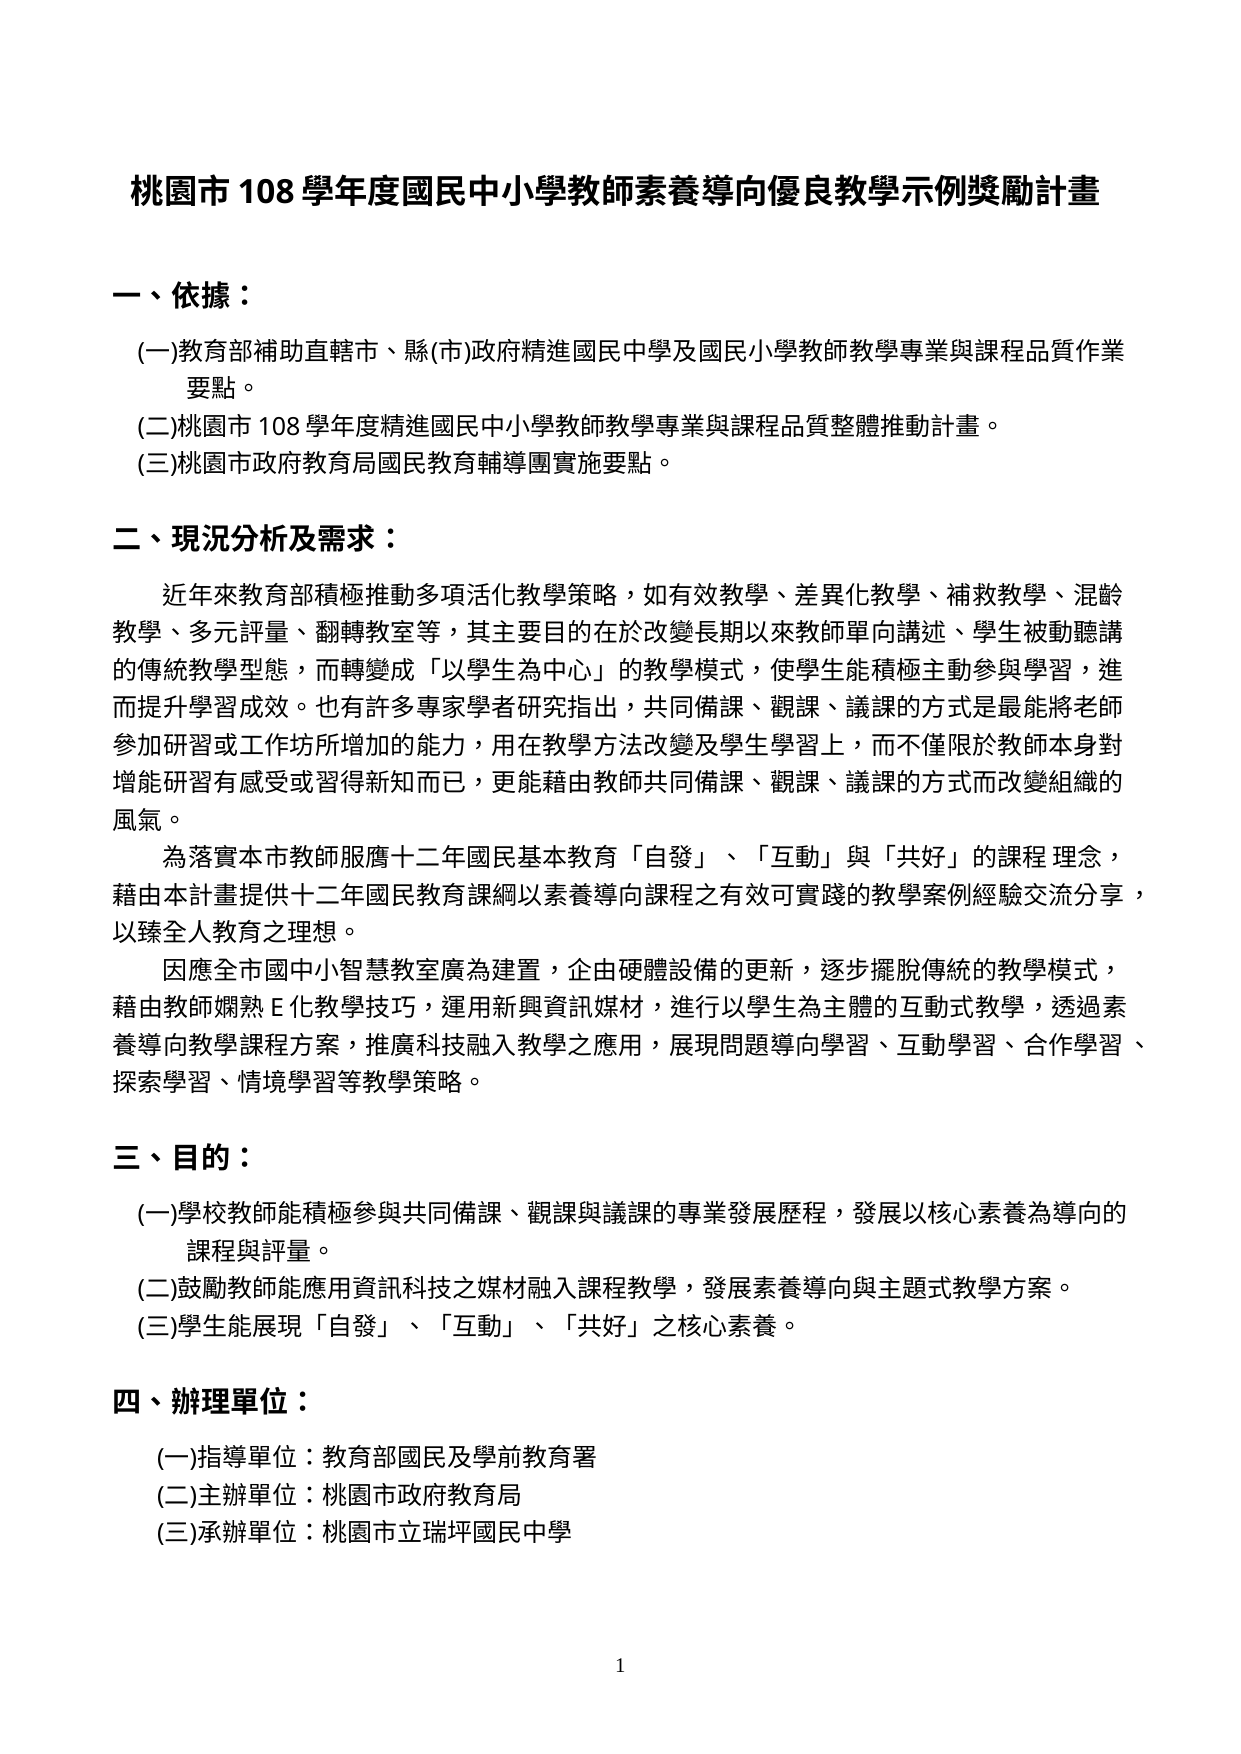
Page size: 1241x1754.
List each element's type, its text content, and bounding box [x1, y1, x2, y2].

list 依據： [112, 256, 1128, 331]
text (三)學生能展現「自發」、「互動」、「共好」之核心素養。 [137, 1306, 1128, 1343]
text (二)鼓勵教師能應用資訊科技之媒材融入課程教學，發展素養導向與主題式教學方案。 [137, 1268, 1128, 1306]
text (三)桃園市政府教育局國民教育輔導團實施要點。 [137, 443, 1128, 481]
text (三)承辦單位：桃園市立瑞坪國民中學 [137, 1512, 1128, 1549]
list 辦理單位： [112, 1362, 1128, 1437]
text 近年來教育部積極推動多項活化教學策略，如有效教學、差異化教學、補救教學、混齡教學、多元評量、翻轉教室等，其主要目的在於改變長期以來教師單向講述、學生被動聽講的傳統教學型態，而轉變成「以學生為中心」的教學模式，使學生能積極主動參與學習，進而提升學習成效。也有許多專家學者研究指出，共同備課、觀課、議課的方式是最能將老師參加研習或工作坊所增加的能力，用在教學方法改變及學生學習上，而不僅限於教師本身對增能研習有感受或習得新知而已，更能藉由教師共同備課、觀課、議課的方式而改變組織的風氣。 [112, 574, 1128, 837]
text (二)主辦單位：桃園市政府教育局 [137, 1474, 1128, 1512]
text 為落實本市教師服膺十二年國民基本教育「自發」、「互動」與「共好」的課程理念，藉由本計畫提供十二年國民教育課綱以素養導向課程之有效可實踐的教學案例經驗交流分享，以臻全人教育之理想。 [112, 837, 1128, 949]
list 目的： [112, 1118, 1128, 1193]
text (二)桃園市108學年度精進國民中小學教師教學專業與課程品質整體推動計畫。 [137, 406, 1128, 443]
text (一)教育部補助直轄市、縣(市)政府精進國民中學及國民小學教師教學專業與課程品質作業要點。 [137, 331, 1128, 406]
list 現況分析及需求： [112, 499, 1128, 574]
text (一)指導單位：教育部國民及學前教育署 [112, 1437, 1128, 1474]
list (一)學校教師能積極參與共同備課、觀課與議課的專業發展歷程，發展以核心素養為導向的課程與評量。 [137, 1193, 1128, 1268]
text 因應全市國中小智慧教室廣為建置，企由硬體設備的更新，逐步擺脫傳統的教學模式，藉由教師嫻熟E化教學技巧，運用新興資訊媒材，進行以學生為主體的互動式教學，透過素養導向教學課程方案，推廣科技融入教學之應用，展現問題導向學習、互動學習、合作學習、探索學習、情境學習等教學策略。 [112, 949, 1128, 1099]
text 桃園市108學年度國民中小學教師素養導向優良教學示例獎勵計畫 [68, 164, 1163, 213]
